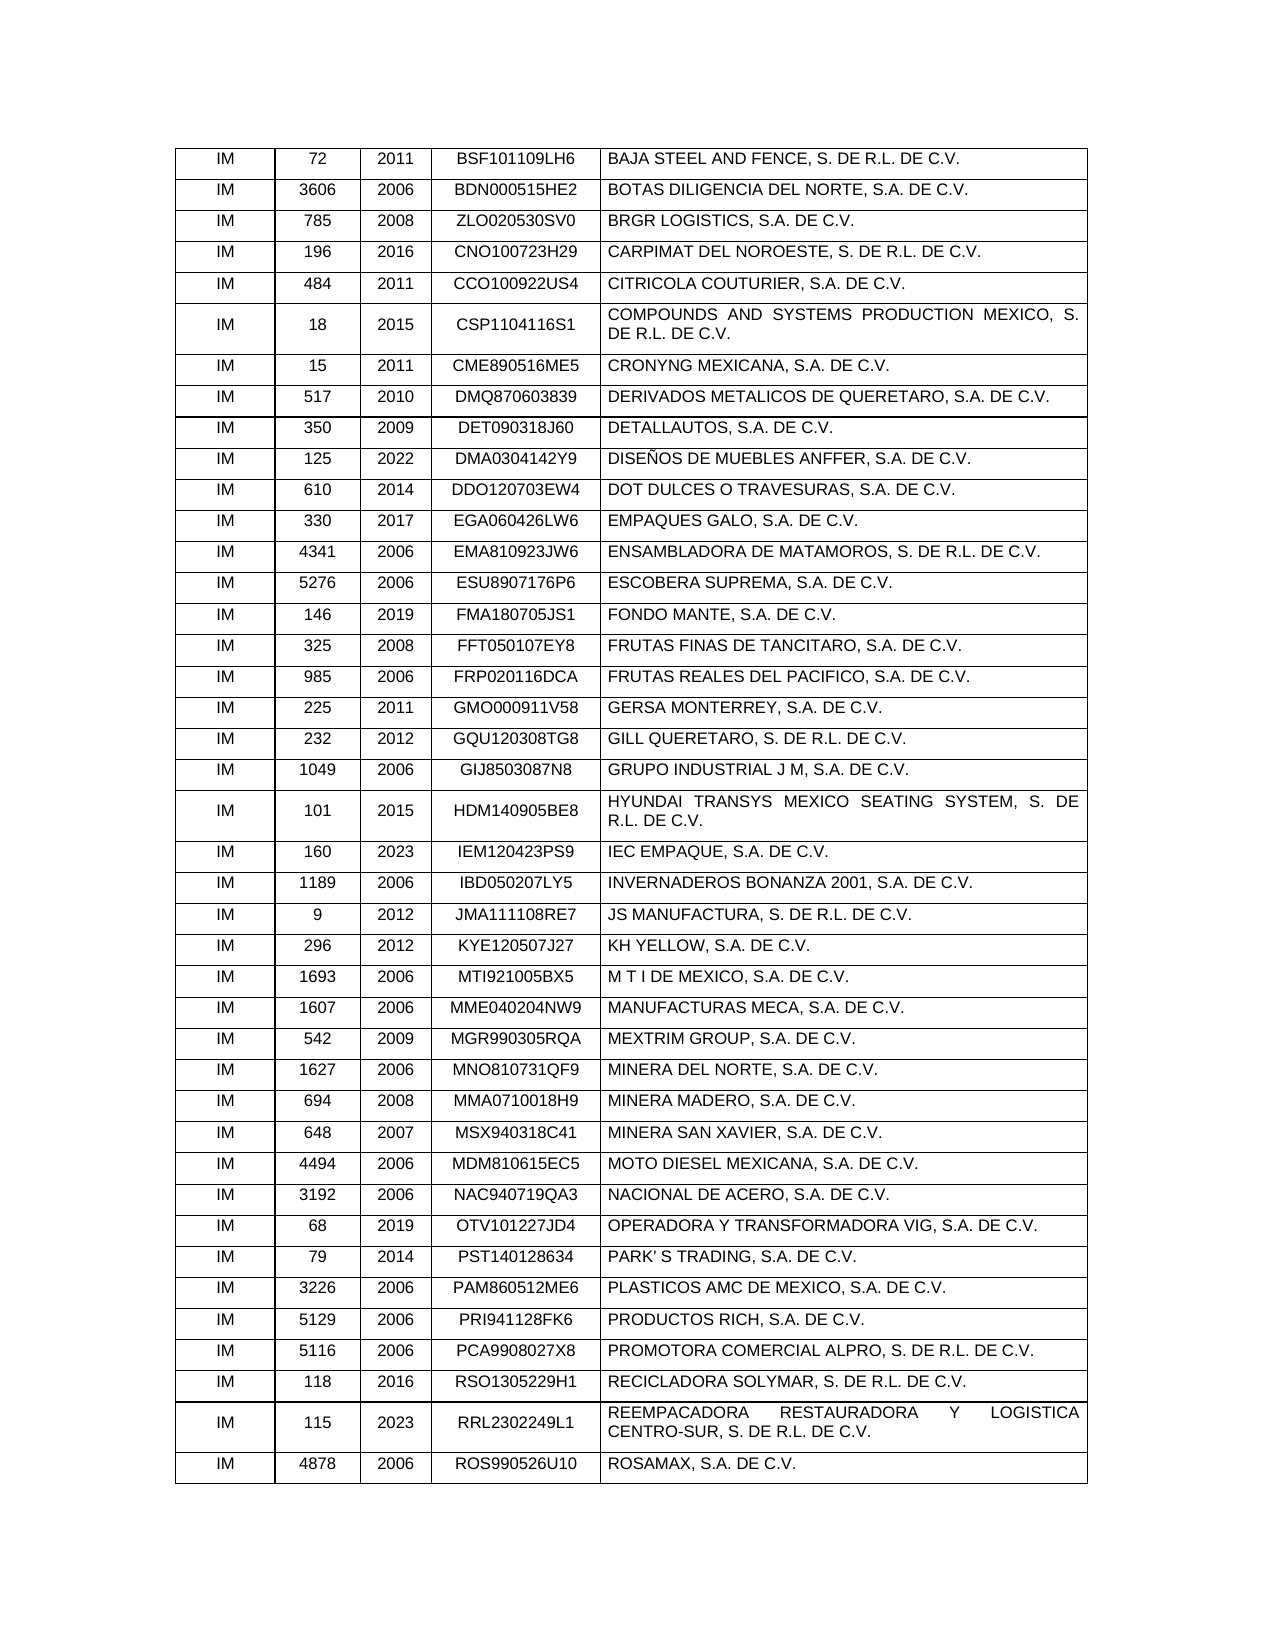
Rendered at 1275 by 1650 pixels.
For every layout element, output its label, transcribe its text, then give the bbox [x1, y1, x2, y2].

table_cell DISEÑOS DE MUEBLES ANFFER, S.A. DE C.V. [601, 449, 1087, 479]
table_cell HDM140905BE8 [432, 791, 600, 841]
table_cell IM [176, 418, 274, 447]
table_cell DET090318J60 [432, 418, 600, 447]
table_cell ESCOBERA SUPREMA, S.A. DE C.V. [601, 573, 1087, 603]
table_cell IM [176, 1060, 274, 1090]
table_cell PLASTICOS AMC DE MEXICO, S.A. DE C.V. [601, 1278, 1087, 1308]
table_cell IM [176, 1371, 274, 1401]
table_cell 72 [276, 149, 360, 179]
table_cell PRI941128FK6 [432, 1309, 600, 1339]
table_cell FRUTAS FINAS DE TANCITARO, S.A. DE C.V. [601, 635, 1087, 666]
table_cell 2006 [361, 1060, 431, 1090]
table_cell IM [176, 904, 274, 934]
table_cell RRL2302249L1 [432, 1403, 600, 1452]
table_cell DMA0304142Y9 [432, 449, 600, 479]
table_cell CITRICOLA COUTURIER, S.A. DE C.V. [601, 273, 1087, 303]
table_cell GIJ8503087N8 [432, 760, 600, 790]
table_cell FMA180705JS1 [432, 604, 600, 634]
table_cell 146 [276, 604, 360, 634]
table_cell IM [176, 573, 274, 603]
table_cell 785 [276, 211, 360, 241]
table_cell MMA0710018H9 [432, 1091, 600, 1121]
table_cell 2015 [361, 304, 431, 354]
table_cell HYUNDAI TRANSYS MEXICO SEATING SYSTEM, S. DE R.L. DE C.V. [601, 791, 1087, 841]
table_cell IM [176, 1122, 274, 1152]
table_cell 2014 [361, 480, 431, 510]
table_cell PCA9908027X8 [432, 1340, 600, 1370]
table_cell ESU8907176P6 [432, 573, 600, 603]
table_cell EMPAQUES GALO, S.A. DE C.V. [601, 511, 1087, 541]
table_cell 2006 [361, 1453, 431, 1483]
table_cell 2009 [361, 418, 431, 447]
table_cell MANUFACTURAS MECA, S.A. DE C.V. [601, 998, 1087, 1028]
table_cell IM [176, 480, 274, 510]
table_cell 2016 [361, 242, 431, 272]
table_cell DERIVADOS METALICOS DE QUERETARO, S.A. DE C.V. [601, 386, 1087, 416]
table_cell 2006 [361, 1185, 431, 1214]
table_cell 2006 [361, 542, 431, 572]
table_cell IM [176, 1216, 274, 1246]
table_cell 350 [276, 418, 360, 447]
table_cell CARPIMAT DEL NOROESTE, S. DE R.L. DE C.V. [601, 242, 1087, 272]
table_cell 648 [276, 1122, 360, 1152]
table_cell 2008 [361, 1091, 431, 1121]
table_cell 2010 [361, 386, 431, 416]
table_cell 985 [276, 667, 360, 697]
table_cell 2022 [361, 449, 431, 479]
table_cell 1607 [276, 998, 360, 1028]
table_cell IM [176, 355, 274, 385]
table_cell 2016 [361, 1371, 431, 1401]
table_cell MEXTRIM GROUP, S.A. DE C.V. [601, 1029, 1087, 1059]
table_cell IM [176, 998, 274, 1028]
table_cell 2019 [361, 1216, 431, 1246]
table_cell MTI921005BX5 [432, 966, 600, 997]
table_cell 18 [276, 304, 360, 354]
table_cell FFT050107EY8 [432, 635, 600, 666]
table_cell EMA810923JW6 [432, 542, 600, 572]
table_cell 2006 [361, 1278, 431, 1308]
table_cell 2012 [361, 729, 431, 759]
table_cell BSF101109LH6 [432, 149, 600, 179]
table_cell 160 [276, 842, 360, 872]
table_cell 1693 [276, 966, 360, 997]
table_cell 4878 [276, 1453, 360, 1483]
table_cell 2023 [361, 842, 431, 872]
table_cell IM [176, 966, 274, 997]
table_cell 5116 [276, 1340, 360, 1370]
table_cell 1627 [276, 1060, 360, 1090]
table_cell 9 [276, 904, 360, 934]
table_cell JMA111108RE7 [432, 904, 600, 934]
table_cell 330 [276, 511, 360, 541]
table_cell IM [176, 1403, 274, 1452]
table_cell 4341 [276, 542, 360, 572]
table_cell 517 [276, 386, 360, 416]
table_cell 2006 [361, 1309, 431, 1339]
table_cell IM [176, 180, 274, 210]
table_cell 2012 [361, 904, 431, 934]
table_cell PARK' S TRADING, S.A. DE C.V. [601, 1247, 1087, 1277]
table_cell 2012 [361, 935, 431, 965]
table_cell 225 [276, 698, 360, 728]
table_cell 118 [276, 1371, 360, 1401]
table_cell 101 [276, 791, 360, 841]
table_cell CNO100723H29 [432, 242, 600, 272]
table_cell 2006 [361, 873, 431, 903]
table_cell 2007 [361, 1122, 431, 1152]
table_cell MDM810615EC5 [432, 1153, 600, 1183]
table_cell IM [176, 729, 274, 759]
table_cell GQU120308TG8 [432, 729, 600, 759]
table_cell PRODUCTOS RICH, S.A. DE C.V. [601, 1309, 1087, 1339]
table_cell PAM860512ME6 [432, 1278, 600, 1308]
table_cell NACIONAL DE ACERO, S.A. DE C.V. [601, 1185, 1087, 1214]
table_cell MNO810731QF9 [432, 1060, 600, 1090]
table_cell MGR990305RQA [432, 1029, 600, 1059]
table_cell 2006 [361, 1153, 431, 1183]
table_cell IM [176, 542, 274, 572]
table_cell 542 [276, 1029, 360, 1059]
table_cell IM [176, 1278, 274, 1308]
table_cell 5276 [276, 573, 360, 603]
table_cell CME890516ME5 [432, 355, 600, 385]
table_cell 2008 [361, 635, 431, 666]
table_cell MSX940318C41 [432, 1122, 600, 1152]
table_cell 3606 [276, 180, 360, 210]
table_cell MME040204NW9 [432, 998, 600, 1028]
table_cell RECICLADORA SOLYMAR, S. DE R.L. DE C.V. [601, 1371, 1087, 1401]
table_cell M T I DE MEXICO, S.A. DE C.V. [601, 966, 1087, 997]
table_cell GILL QUERETARO, S. DE R.L. DE C.V. [601, 729, 1087, 759]
table_cell 484 [276, 273, 360, 303]
table_cell IM [176, 873, 274, 903]
table_cell 196 [276, 242, 360, 272]
table_cell 1049 [276, 760, 360, 790]
table_cell 68 [276, 1216, 360, 1246]
table_cell ROSAMAX, S.A. DE C.V. [601, 1453, 1087, 1483]
table_cell 2006 [361, 1340, 431, 1370]
table_cell 2011 [361, 149, 431, 179]
table_cell MOTO DIESEL MEXICANA, S.A. DE C.V. [601, 1153, 1087, 1183]
table_cell IEM120423PS9 [432, 842, 600, 872]
table_cell 2011 [361, 355, 431, 385]
table_cell IEC EMPAQUE, S.A. DE C.V. [601, 842, 1087, 872]
table_cell DDO120703EW4 [432, 480, 600, 510]
table_cell CCO100922US4 [432, 273, 600, 303]
table_cell OTV101227JD4 [432, 1216, 600, 1246]
table_cell 2023 [361, 1403, 431, 1452]
table_cell 5129 [276, 1309, 360, 1339]
table_cell IM [176, 242, 274, 272]
table_cell IM [176, 935, 274, 965]
table_cell IM [176, 511, 274, 541]
table_cell IM [176, 449, 274, 479]
table_cell KH YELLOW, S.A. DE C.V. [601, 935, 1087, 965]
table_cell 2006 [361, 180, 431, 210]
table_cell 325 [276, 635, 360, 666]
table_cell 2006 [361, 998, 431, 1028]
table_cell 2008 [361, 211, 431, 241]
table_cell 115 [276, 1403, 360, 1452]
table_cell 3226 [276, 1278, 360, 1308]
table_cell IM [176, 1091, 274, 1121]
table_cell 2006 [361, 760, 431, 790]
table_cell MINERA DEL NORTE, S.A. DE C.V. [601, 1060, 1087, 1090]
table_cell IM [176, 842, 274, 872]
table_cell DOT DULCES O TRAVESURAS, S.A. DE C.V. [601, 480, 1087, 510]
table_cell IM [176, 1153, 274, 1183]
table_cell DMQ870603839 [432, 386, 600, 416]
table_cell 2011 [361, 698, 431, 728]
table_cell BRGR LOGISTICS, S.A. DE C.V. [601, 211, 1087, 241]
table_cell REEMPACADORA RESTAURADORA Y LOGISTICA CENTRO-SUR, S. DE R.L. DE C.V. [601, 1403, 1087, 1452]
table_cell IM [176, 604, 274, 634]
table_cell 2006 [361, 966, 431, 997]
table_cell IM [176, 1309, 274, 1339]
table_cell RSO1305229H1 [432, 1371, 600, 1401]
table_cell GRUPO INDUSTRIAL J M, S.A. DE C.V. [601, 760, 1087, 790]
table_cell OPERADORA Y TRANSFORMADORA VIG, S.A. DE C.V. [601, 1216, 1087, 1246]
table_cell 79 [276, 1247, 360, 1277]
table_cell GERSA MONTERREY, S.A. DE C.V. [601, 698, 1087, 728]
table_cell KYE120507J27 [432, 935, 600, 965]
table_cell COMPOUNDS AND SYSTEMS PRODUCTION MEXICO, S. DE R.L. DE C.V. [601, 304, 1087, 354]
table_cell FONDO MANTE, S.A. DE C.V. [601, 604, 1087, 634]
table_cell ENSAMBLADORA DE MATAMOROS, S. DE R.L. DE C.V. [601, 542, 1087, 572]
table_cell 2011 [361, 273, 431, 303]
table_cell IM [176, 791, 274, 841]
table_cell 2006 [361, 573, 431, 603]
table_cell 2009 [361, 1029, 431, 1059]
table_cell 3192 [276, 1185, 360, 1214]
table_cell MINERA MADERO, S.A. DE C.V. [601, 1091, 1087, 1121]
table_cell IM [176, 1340, 274, 1370]
table_cell IM [176, 1247, 274, 1277]
table_cell 2006 [361, 667, 431, 697]
table_cell INVERNADEROS BONANZA 2001, S.A. DE C.V. [601, 873, 1087, 903]
table_cell JS MANUFACTURA, S. DE R.L. DE C.V. [601, 904, 1087, 934]
table_cell IM [176, 667, 274, 697]
table_cell 125 [276, 449, 360, 479]
table_cell MINERA SAN XAVIER, S.A. DE C.V. [601, 1122, 1087, 1152]
table_cell BDN000515HE2 [432, 180, 600, 210]
table_cell ROS990526U10 [432, 1453, 600, 1483]
table_cell 15 [276, 355, 360, 385]
table_cell EGA060426LW6 [432, 511, 600, 541]
table_cell 2015 [361, 791, 431, 841]
table_cell 2014 [361, 1247, 431, 1277]
table_cell IM [176, 760, 274, 790]
table_cell IM [176, 698, 274, 728]
table_cell NAC940719QA3 [432, 1185, 600, 1214]
table_cell IM [176, 1453, 274, 1483]
table_cell IBD050207LY5 [432, 873, 600, 903]
table_cell 4494 [276, 1153, 360, 1183]
table_cell FRP020116DCA [432, 667, 600, 697]
table_cell ZLO020530SV0 [432, 211, 600, 241]
table_cell DETALLAUTOS, S.A. DE C.V. [601, 418, 1087, 447]
table_cell PROMOTORA COMERCIAL ALPRO, S. DE R.L. DE C.V. [601, 1340, 1087, 1370]
table_cell 232 [276, 729, 360, 759]
table_cell GMO000911V58 [432, 698, 600, 728]
table_cell 610 [276, 480, 360, 510]
table_cell 1189 [276, 873, 360, 903]
table_cell IM [176, 1029, 274, 1059]
table_cell IM [176, 211, 274, 241]
table_cell CSP1104116S1 [432, 304, 600, 354]
table_cell IM [176, 635, 274, 666]
table_cell IM [176, 386, 274, 416]
table_cell BOTAS DILIGENCIA DEL NORTE, S.A. DE C.V. [601, 180, 1087, 210]
table_cell CRONYNG MEXICANA, S.A. DE C.V. [601, 355, 1087, 385]
table_cell BAJA STEEL AND FENCE, S. DE R.L. DE C.V. [601, 149, 1087, 179]
table_cell IM [176, 304, 274, 354]
table_cell IM [176, 149, 274, 179]
table_cell 2019 [361, 604, 431, 634]
table_cell IM [176, 1185, 274, 1214]
table_cell PST140128634 [432, 1247, 600, 1277]
table_cell 2017 [361, 511, 431, 541]
table_cell 296 [276, 935, 360, 965]
table_cell FRUTAS REALES DEL PACIFICO, S.A. DE C.V. [601, 667, 1087, 697]
table_cell IM [176, 273, 274, 303]
table_cell 694 [276, 1091, 360, 1121]
